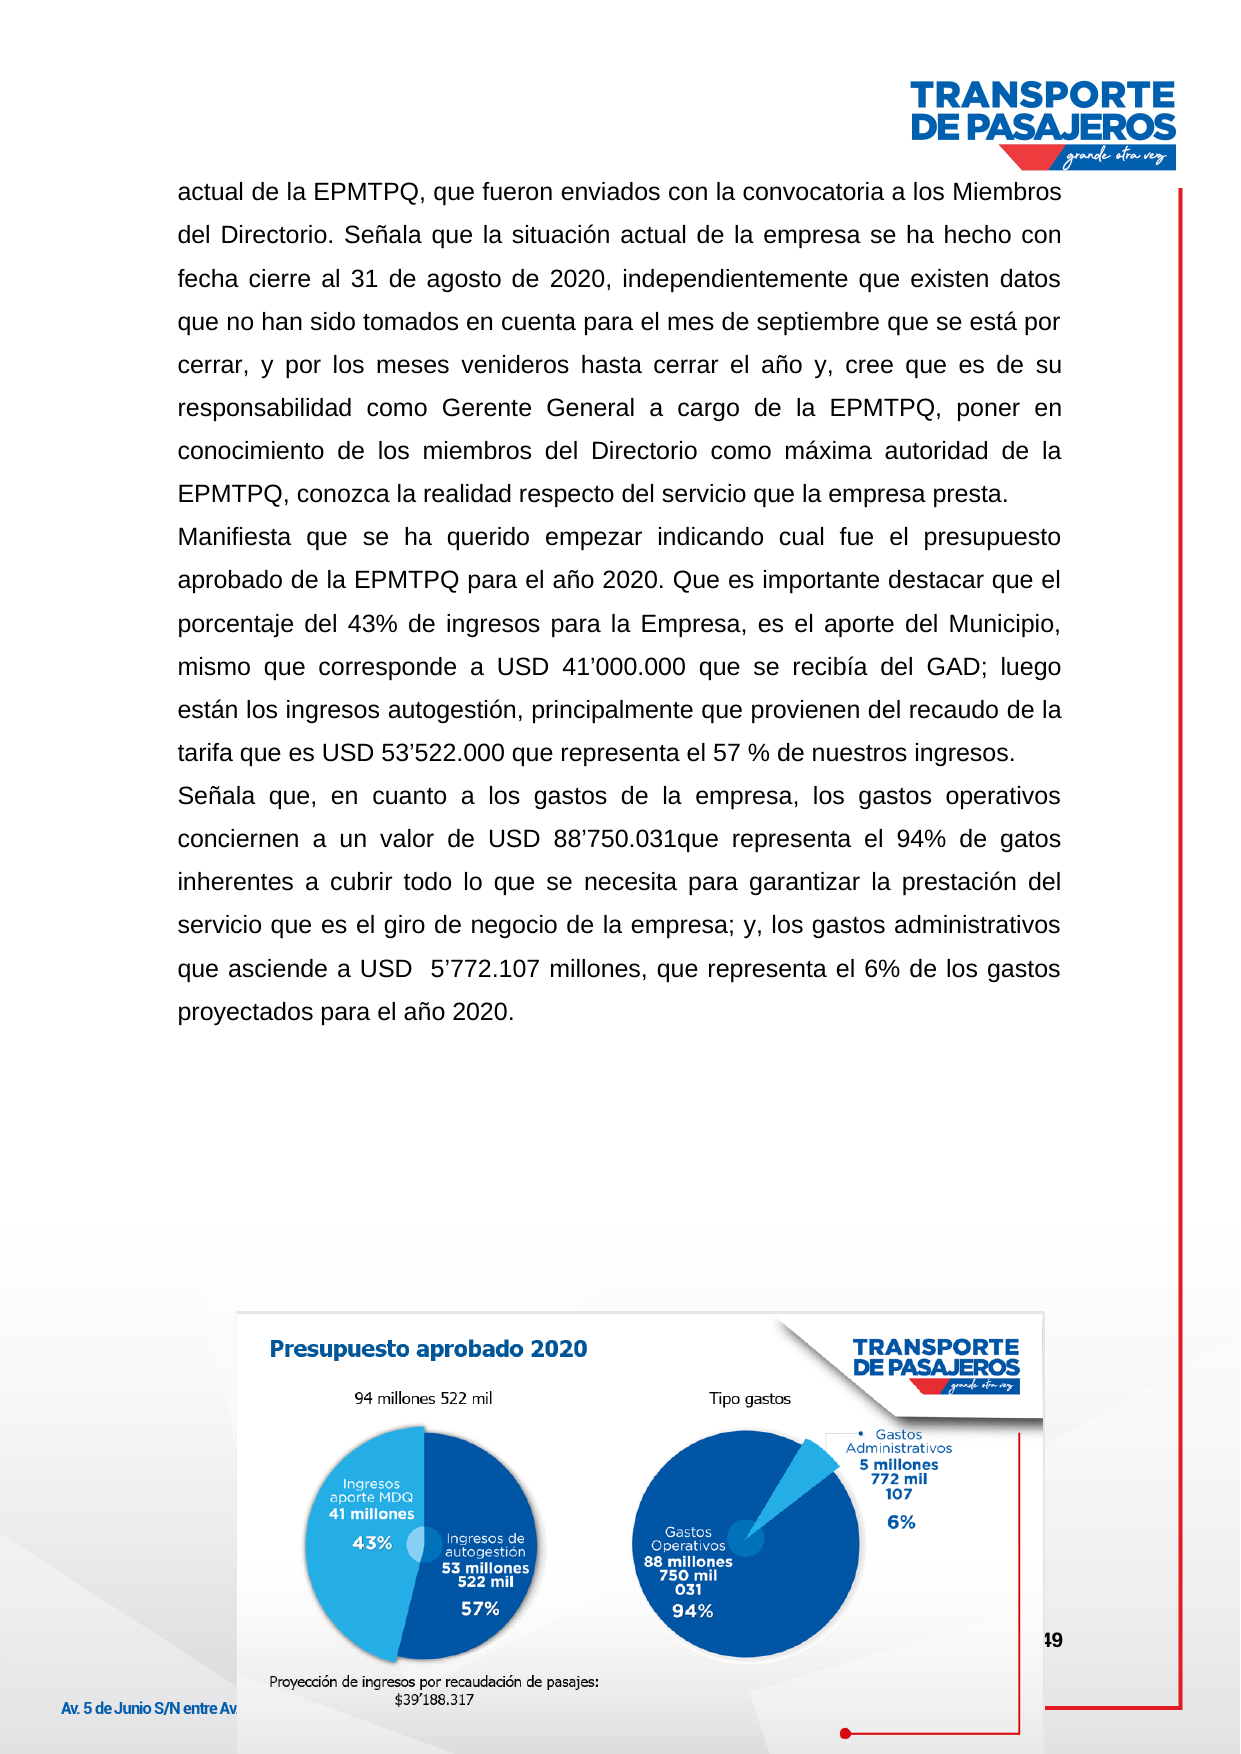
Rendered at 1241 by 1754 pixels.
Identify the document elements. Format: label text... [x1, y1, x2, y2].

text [177, 177, 1063, 508]
picture [0, 14, 1241, 1754]
text Manifiesta que se ha querido empezar indicando cual fue el presupuesto aprobado de la EPMTPQ para el año 2020. Que es importante destacar que el porcentaje del 43% de ingresos para la Empresa, es el aporte del Municipio, mismo que corresponde a USD 41’000.000 que se recibía del GAD; luego están los ingresos autogestión, principalmente que provienen del recaudo de la tarifa que es USD 53’522.000 que representa el 57 % de nuestros ingresos. [177, 522, 1063, 767]
text Señala que, en cuanto a los gastos de la empresa, los gastos operativos conciernen a un valor de USD 88’750.031que representa el 94% de gatos inherentes a cubrir todo lo que se necesita para garantizar la prestación del servicio que es el giro de negocio de la empresa; y, los gastos administrativos que asciende a USD 5’772.107 millones, que representa el 6% de los gastos proyectados para el año 2020. [177, 781, 1063, 1025]
